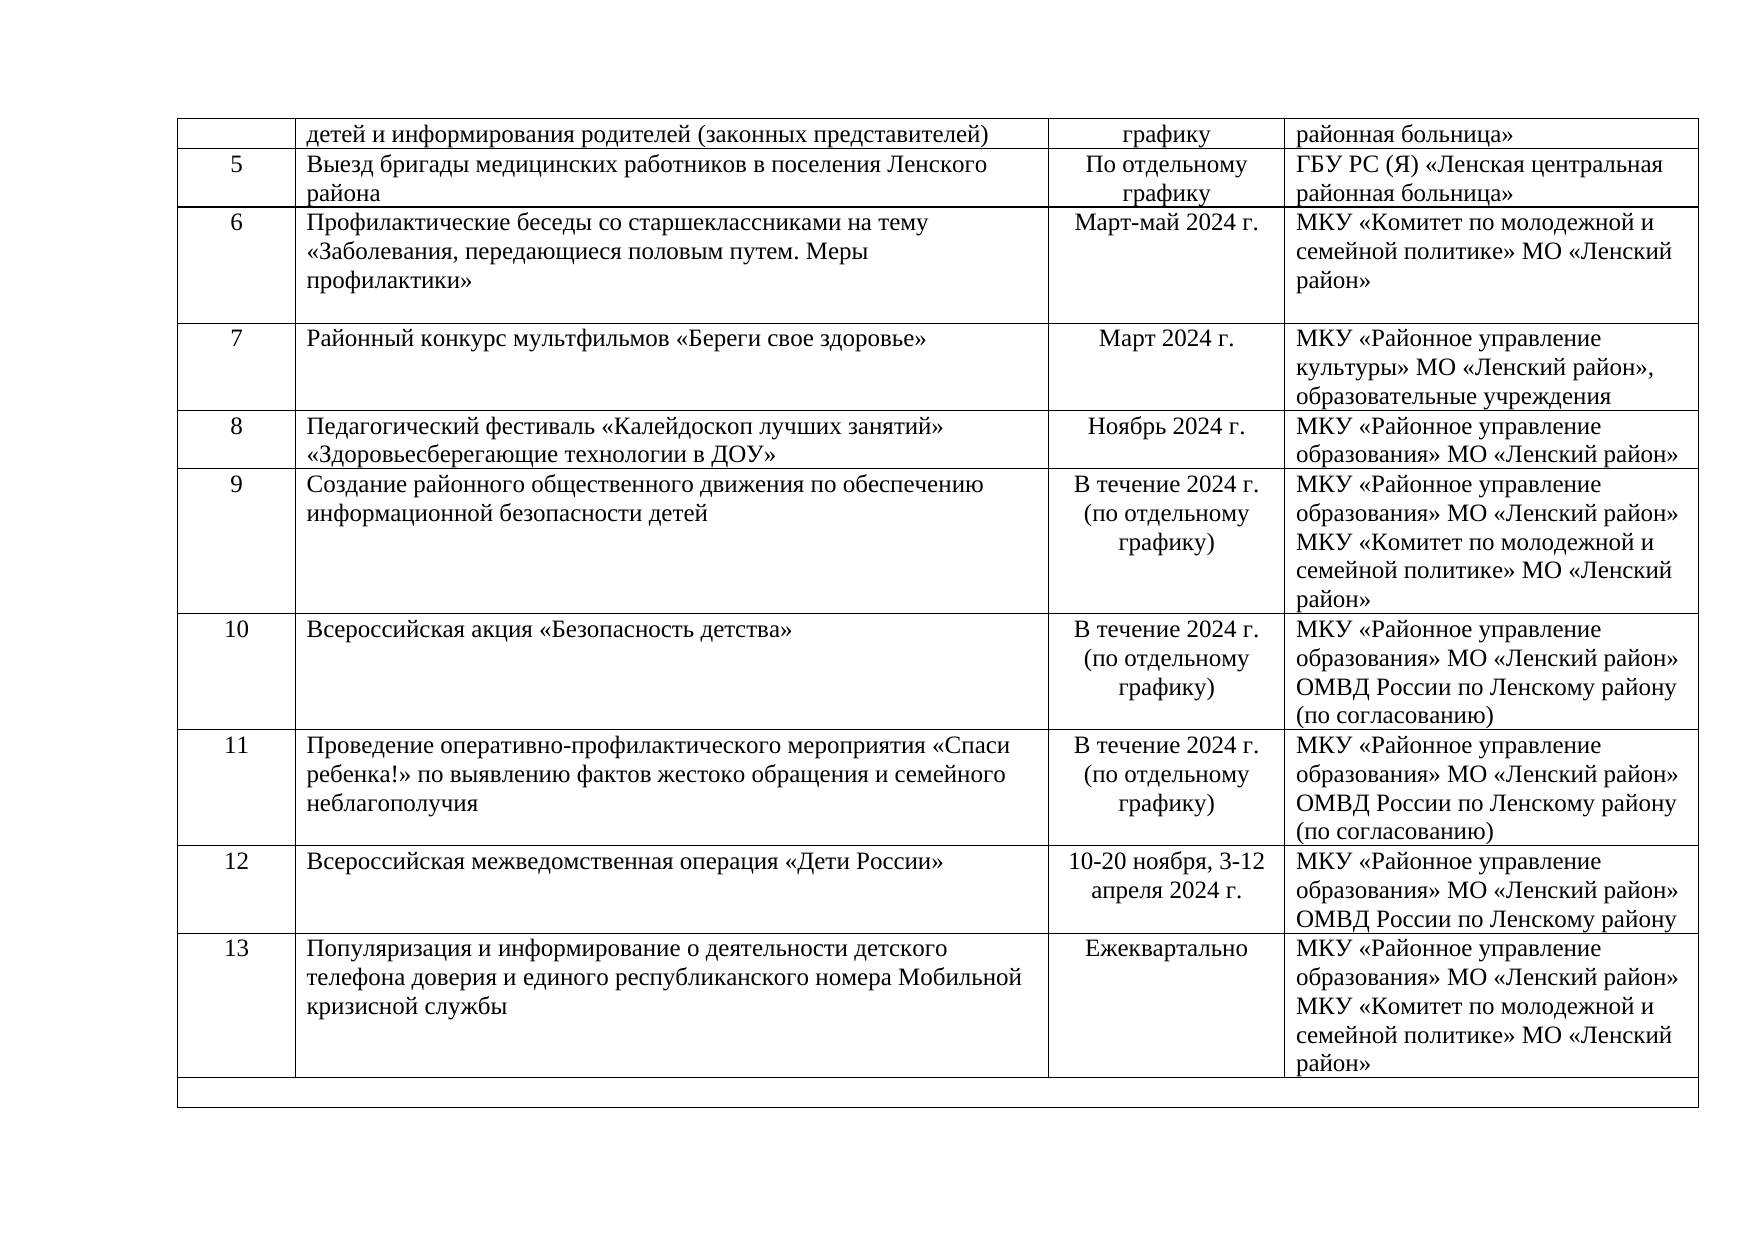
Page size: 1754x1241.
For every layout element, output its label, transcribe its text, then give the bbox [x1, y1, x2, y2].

table_cell 9 [178, 469, 295, 613]
table_cell Районный конкурс мультфильмов «Береги свое здоровье» [296, 324, 1048, 410]
table_cell 5 [178, 149, 295, 206]
table_cell По отдельному графику [1049, 149, 1284, 206]
table_cell Выезд бригады медицинских работников в поселения Ленского района [296, 149, 1048, 206]
table_cell В течение 2024 г. (по отдельному графику) [1049, 469, 1284, 613]
table_cell В течение 2024 г.(по отдельному графику) [1049, 614, 1284, 729]
table_cell 10-20 ноября, 3-12 апреля 2024 г. [1049, 846, 1284, 932]
table_cell МКУ «Районное управление образования» МО «Ленский район» ОМВД России по Ленскому району (по согласованию) [1285, 614, 1698, 729]
table_cell 6 [178, 208, 295, 322]
table_cell МКУ «Районное управление культуры» МО «Ленский район», образовательные учреждения [1285, 324, 1698, 410]
table_cell Всероссийская акция «Безопасность детства» [296, 614, 1048, 729]
table_cell МКУ «Районное управление образования» МО «Ленский район» ОМВД России по Ленскому району [1285, 846, 1698, 932]
table_cell Март-май 2024 г. [1049, 208, 1284, 322]
table_cell Популяризация и информирование о деятельности детского телефона доверия и единого республиканского номера Мобильной кризисной службы [296, 934, 1048, 1077]
table_cell Создание районного общественного движения по обеспечению информационной безопасности детей [296, 469, 1048, 613]
table_cell Всероссийская межведомственная операция «Дети России» [296, 846, 1048, 932]
table_cell Проведение оперативно-профилактического мероприятия «Спаси ребенка!» по выявлению фактов жестоко обращения и семейного неблагополучия [296, 730, 1048, 845]
table_cell 8 [178, 411, 295, 468]
table_cell МКУ «Районное управление образования» МО «Ленский район» ОМВД России по Ленскому району (по согласованию) [1285, 730, 1698, 845]
table_cell Март 2024 г. [1049, 324, 1284, 410]
table_cell 4 [178, 119, 295, 148]
table_cell Педагогический фестиваль «Калейдоскоп лучших занятий» «Здоровьесберегающие технологии в ДОУ» [296, 411, 1048, 468]
table_cell Профилактические беседы со старшеклассниками на тему «Заболевания, передающиеся половым путем. Меры профилактики» [296, 208, 1048, 322]
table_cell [178, 1078, 1698, 1107]
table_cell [296, 119, 1048, 148]
table_cell В течение 2024 г. (по отдельному графику) [1049, 730, 1284, 845]
table_cell ГБУ РС (Я) «Ленская центральная районная больница» [1285, 149, 1698, 206]
table_cell МКУ «Районное управление образования» МО «Ленский район» МКУ «Комитет по молодежной и семейной политике» МО «Ленский район» [1285, 934, 1698, 1077]
table_cell МКУ «Районное управление образования» МО «Ленский район» [1285, 411, 1698, 468]
table_cell 11 [178, 730, 295, 845]
table_cell 7 [178, 324, 295, 410]
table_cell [1285, 119, 1698, 148]
table_cell 12 [178, 846, 295, 932]
table_cell МКУ «Районное управление образования» МО «Ленский район» МКУ «Комитет по молодежной и семейной политике» МО «Ленский район» [1285, 469, 1698, 613]
table_cell Ноябрь 2024 г. [1049, 411, 1284, 468]
table_cell Ежеквартально [1049, 934, 1284, 1077]
table_cell МКУ «Комитет по молодежной и семейной политике» МО «Ленский район» [1285, 208, 1698, 322]
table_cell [1049, 119, 1284, 148]
table_cell 13 [178, 934, 295, 1077]
table_cell 10 [178, 614, 295, 729]
